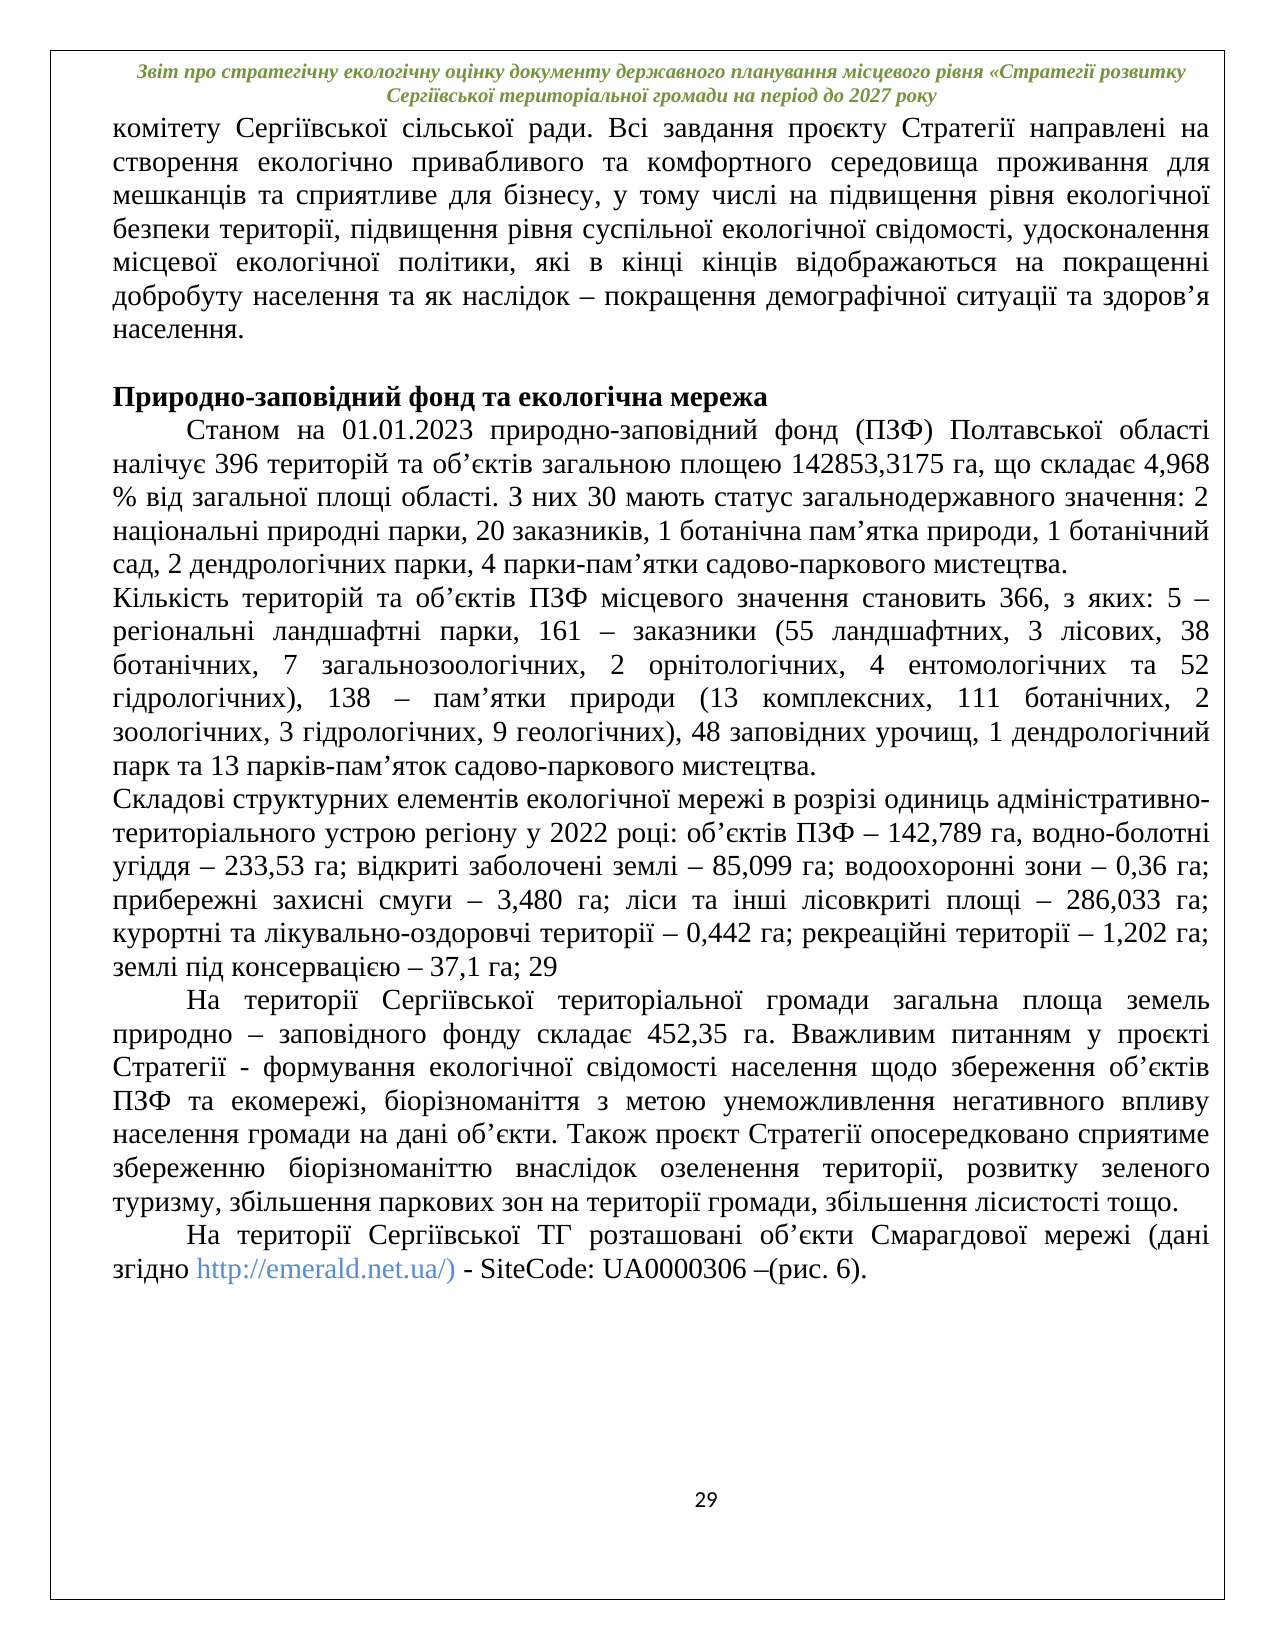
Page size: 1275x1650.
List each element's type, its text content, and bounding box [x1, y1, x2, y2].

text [112, 110, 1211, 345]
text На території Сергіївської територіальної громади загальна площа земель природно – заповідного фонду складає 452,35 га. Вважливим питанням у проєкті Стратегії - формування екологічної свідомості населення щодо збереження об’єктів ПЗФ та екомережі, біорізноманіття з метою унеможливлення негативного впливу населення громади на дані об’єкти. Також проєкт Стратегії опосередковано сприятиме збереженню біорізноманіттю внаслідок озеленення території, розвитку зеленого туризму, збільшення паркових зон на території громади, збільшення лісистості тощо. [112, 982, 1211, 1217]
text На території Сергіївської ТГ розташовані об’єкти Смарагдової мережі (дані згідно http://emerald.net.ua/) - SiteCode: UA0000306 –(рис. 6). [112, 1217, 1211, 1284]
text Станом на 01.01.2023 природно-заповідний фонд (ПЗФ) Полтавської області налічує 396 територій та об’єктів загальною площею 142853,3175 га, що складає 4,968 % від загальної площі області. З них 30 мають статус загальнодержавного значення: 2 національні природні парки, 20 заказників, 1 ботанічна пам’ятка природи, 1 ботанічний сад, 2 дендрологічних парки, 4 парки-пам’ятки садово-паркового мистецтва. [112, 412, 1211, 580]
text Природно-заповідний фонд та екологічна мережа [112, 379, 1211, 412]
text Складові структурних елементів екологічної мережі в розрізі одиниць адміністративно-територіального устрою регіону у 2022 році: об’єктів ПЗФ – 142,789 га, водно-болотні угіддя – 233,53 га; відкриті заболочені землі – 85,099 га; водоохоронні зони – 0,36 га; прибережні захисні смуги – 3,480 га; ліси та інші лісовкриті площі – 286,033 га; курортні та лікувально-оздоровчі території – 0,442 га; рекреаційні території – 1,202 га; землі під консервацією – 37,1 га; 29 [112, 781, 1211, 982]
text Кількість територій та об’єктів ПЗФ місцевого значення становить 366, з яких: 5 – регіональні ландшафтні парки, 161 – заказники (55 ландшафтних, 3 лісових, 38 ботанічних, 7 загальнозоологічних, 2 орнітологічних, 4 ентомологічних та 52 гідрологічних), 138 – пам’ятки природи (13 комплексних, 111 ботанічних, 2 зоологічних, 3 гідрологічних, 9 геологічних), 48 заповідних урочищ, 1 дендрологічний парк та 13 парків-пам’яток садово-паркового мистецтва. [112, 580, 1211, 781]
